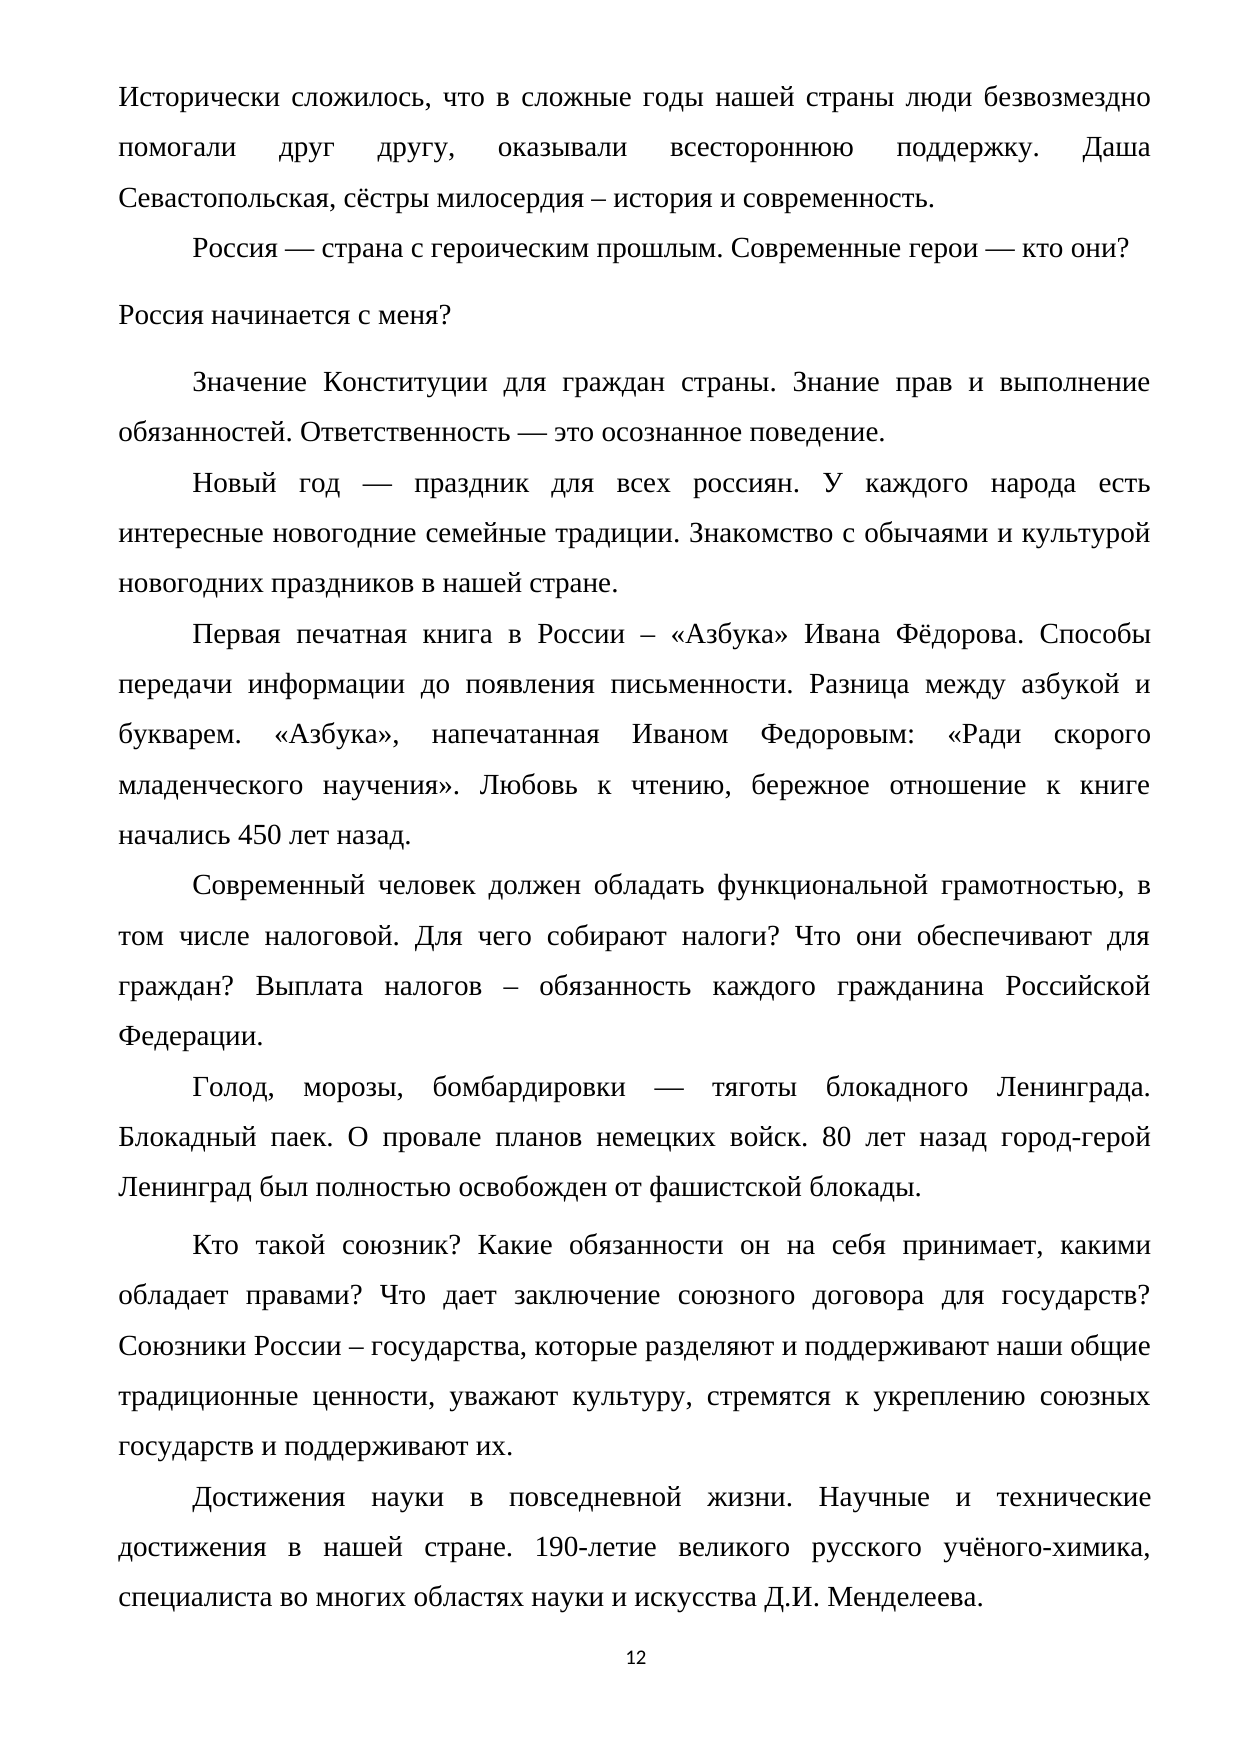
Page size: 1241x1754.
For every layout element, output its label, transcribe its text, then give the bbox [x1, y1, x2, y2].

text Голод, морозы, бомбардировки — тяготы блокадного Ленинграда. Блокадный паек. О провале планов немецких войск. 80 лет назад город-герой Ленинград был полностью освобожден от фашистской блокады. [118, 1069, 1152, 1203]
text Россия начинается с меня? [118, 297, 1167, 331]
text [118, 79, 1152, 213]
text Достижения науки в повседневной жизни. Научные и технические достижения в нашей стране. 190-летие великого русского учёного-химика, специалиста во многих областях науки и искусства Д.И. Менделеева. [118, 1479, 1152, 1613]
text Новый год — праздник для всех россиян. У каждого народа есть интересные новогодние семейные традиции. Знакомство с обычаями и культурой новогодних праздников в нашей стране. [118, 465, 1152, 599]
text Первая печатная книга в России – «Азбука» Ивана Фёдорова. Способы передачи информации до появления письменности. Разница между азбукой и букварем. «Азбука», напечатанная Иваном Федоровым: «Ради скорого младенческого научения». Любовь к чтению, бережное отношение к книге начались 450 лет назад. [118, 616, 1152, 851]
text Кто такой союзник? Какие обязанности он на себя принимает, какими обладает правами? Что дает заключение союзного договора для государств? Союзники России – государства, которые разделяют и поддерживают наши общие традиционные ценности, уважают культуру, стремятся к укреплению союзных государств и поддерживают их. [118, 1227, 1152, 1462]
text Современный человек должен обладать функциональной грамотностью, в том числе налоговой. Для чего собирают налоги? Что они обеспечивают для граждан? Выплата налогов – обязанность каждого гражданина Российской Федерации. [118, 867, 1152, 1052]
text Значение Конституции для граждан страны. Знание прав и выполнение обязанностей. Ответственность — это осознанное поведение. [118, 364, 1152, 448]
text Россия — страна с героическим прошлым. Современные герои — кто они? [192, 230, 1167, 264]
